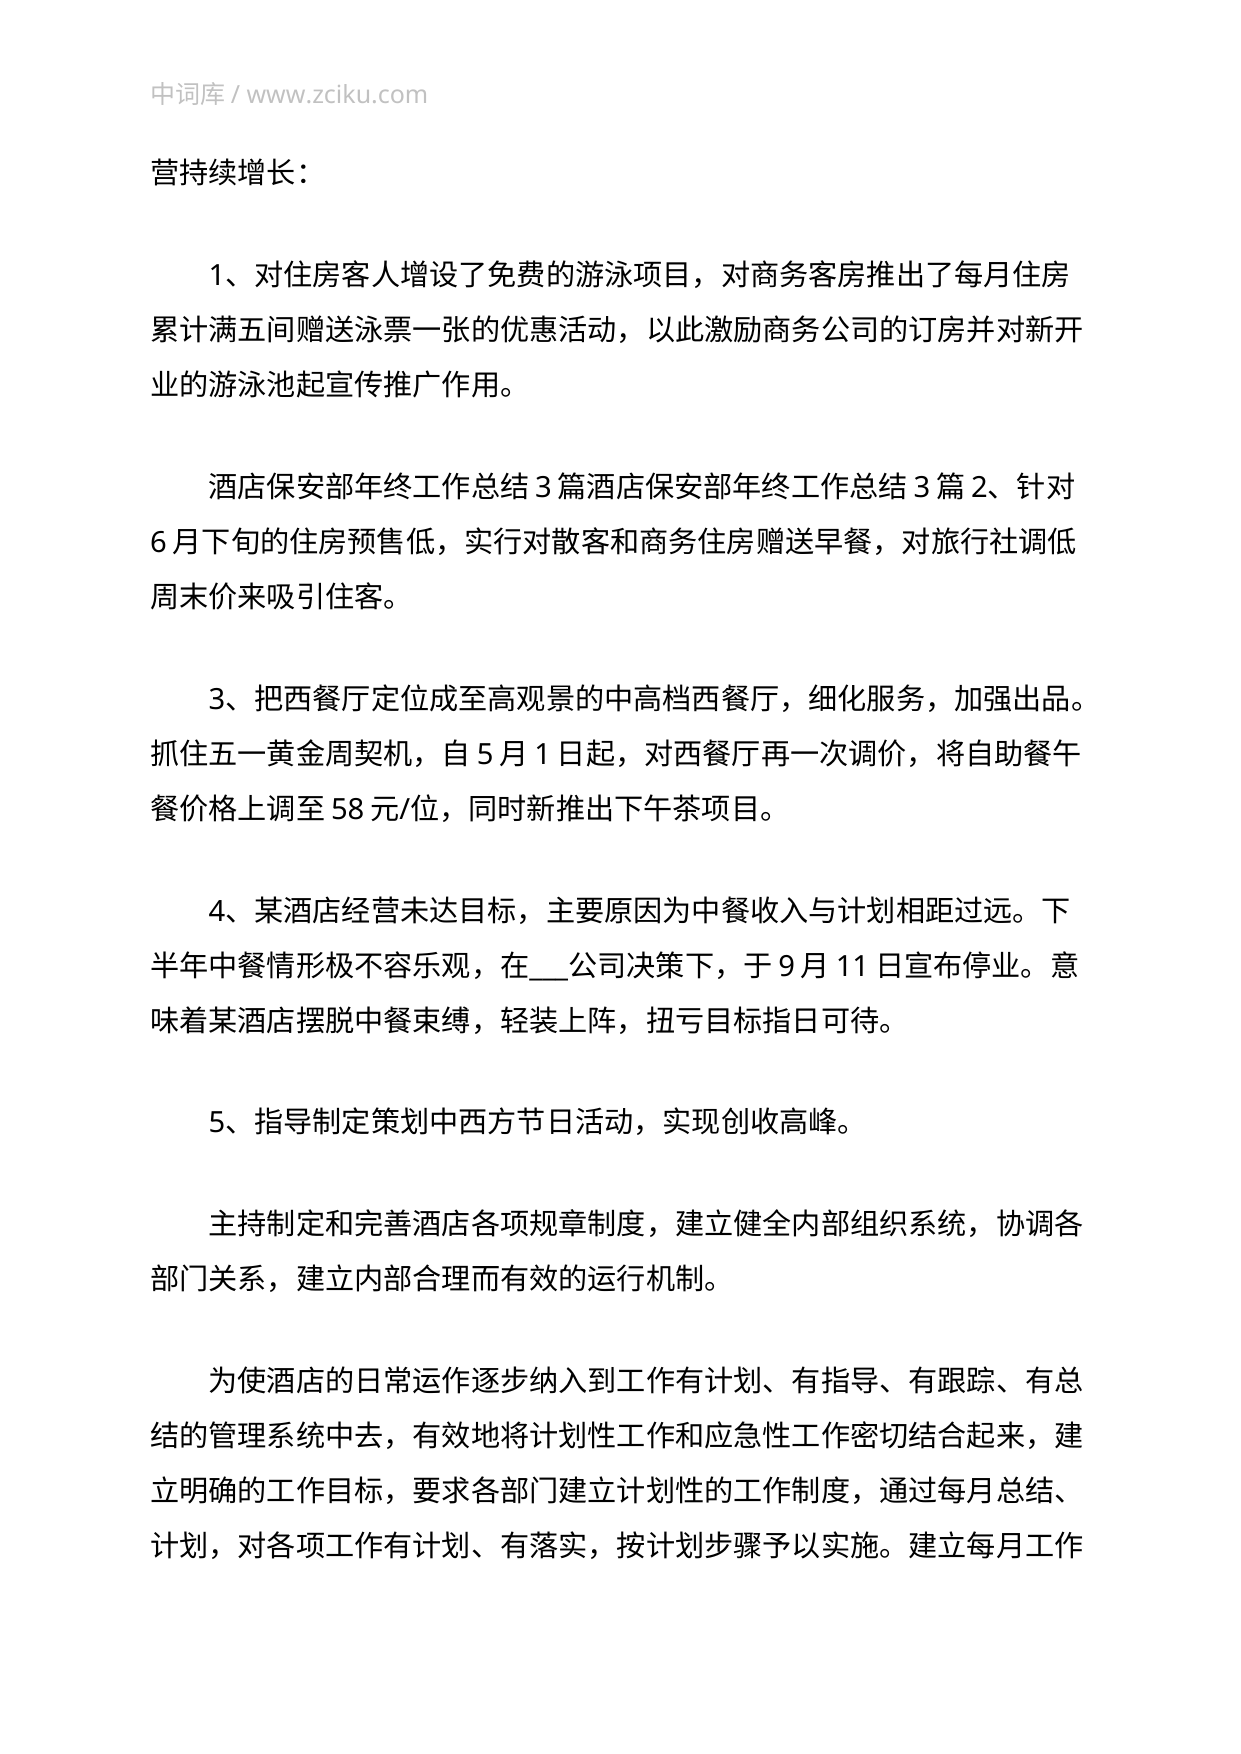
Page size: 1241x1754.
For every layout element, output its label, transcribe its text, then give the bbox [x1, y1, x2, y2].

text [150, 1358, 1090, 1564]
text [150, 150, 1090, 192]
text 1、对住房客人增设了免费的游泳项目，对商务客房推出了每月住房累计满五间赠送泳票一张的优惠活动，以此激励商务公司的订房并对新开业的游泳池起宣传推广作用。 [150, 252, 1090, 404]
text 4、某酒店经营未达目标，主要原因为中餐收入与计划相距过远。下半年中餐情形极不容乐观，在___公司决策下，于9月11日宣布停业。意味着某酒店摆脱中餐束缚，轻装上阵，扭亏目标指日可待。 [150, 887, 1090, 1039]
text 5、指导制定策划中西方节日活动，实现创收高峰。 [150, 1099, 1090, 1141]
text 主持制定和完善酒店各项规章制度，建立健全内部组织系统，协调各部门关系，建立内部合理而有效的运行机制。 [150, 1201, 1090, 1298]
text 3、把西餐厅定位成至高观景的中高档西餐厅，细化服务，加强出品。抓住五一黄金周契机，自5月1日起，对西餐厅再一次调价，将自助餐午餐价格上调至58元/位，同时新推出下午茶项目。 [150, 675, 1090, 828]
text 酒店保安部年终工作总结3篇酒店保安部年终工作总结3篇2、针对6月下旬的住房预售低，实行对散客和商务住房赠送早餐，对旅行社调低周末价来吸引住客。 [150, 463, 1090, 616]
